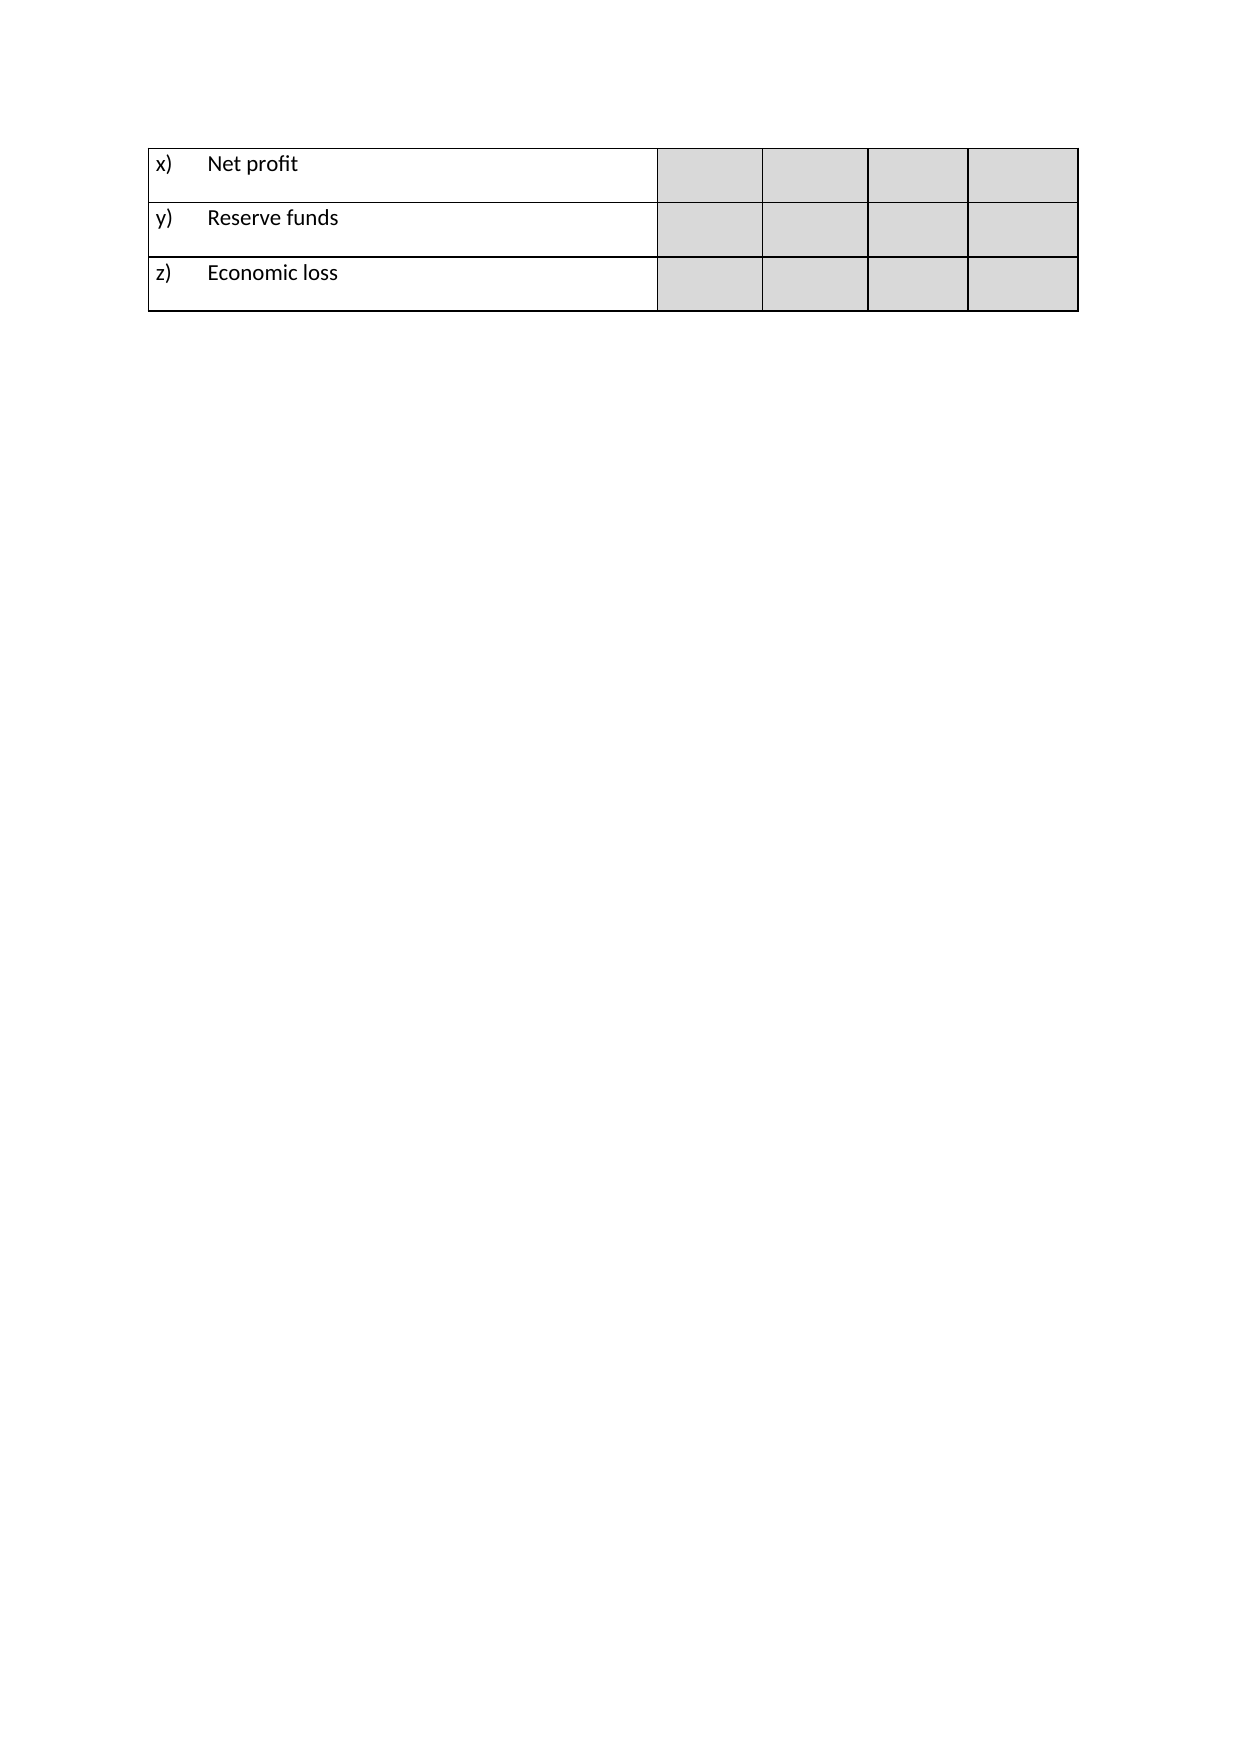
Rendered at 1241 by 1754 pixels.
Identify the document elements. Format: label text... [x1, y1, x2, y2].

table_cell Reserve funds [200, 203, 657, 256]
table_cell [969, 258, 1077, 310]
table_cell z) [149, 258, 200, 310]
table_cell x) [149, 149, 200, 202]
table_cell [869, 203, 967, 256]
table_cell [658, 203, 762, 256]
table_cell [869, 258, 967, 310]
table_cell [658, 258, 762, 310]
table_cell [763, 149, 867, 202]
table_cell Net profit [200, 149, 657, 202]
table_cell [763, 258, 867, 310]
table_cell [763, 203, 867, 256]
table_cell Economic loss [200, 258, 657, 310]
table_cell [969, 149, 1077, 202]
table_cell y) [149, 203, 200, 256]
table_cell [969, 203, 1077, 256]
table_cell [658, 149, 762, 202]
table_cell [869, 149, 967, 202]
